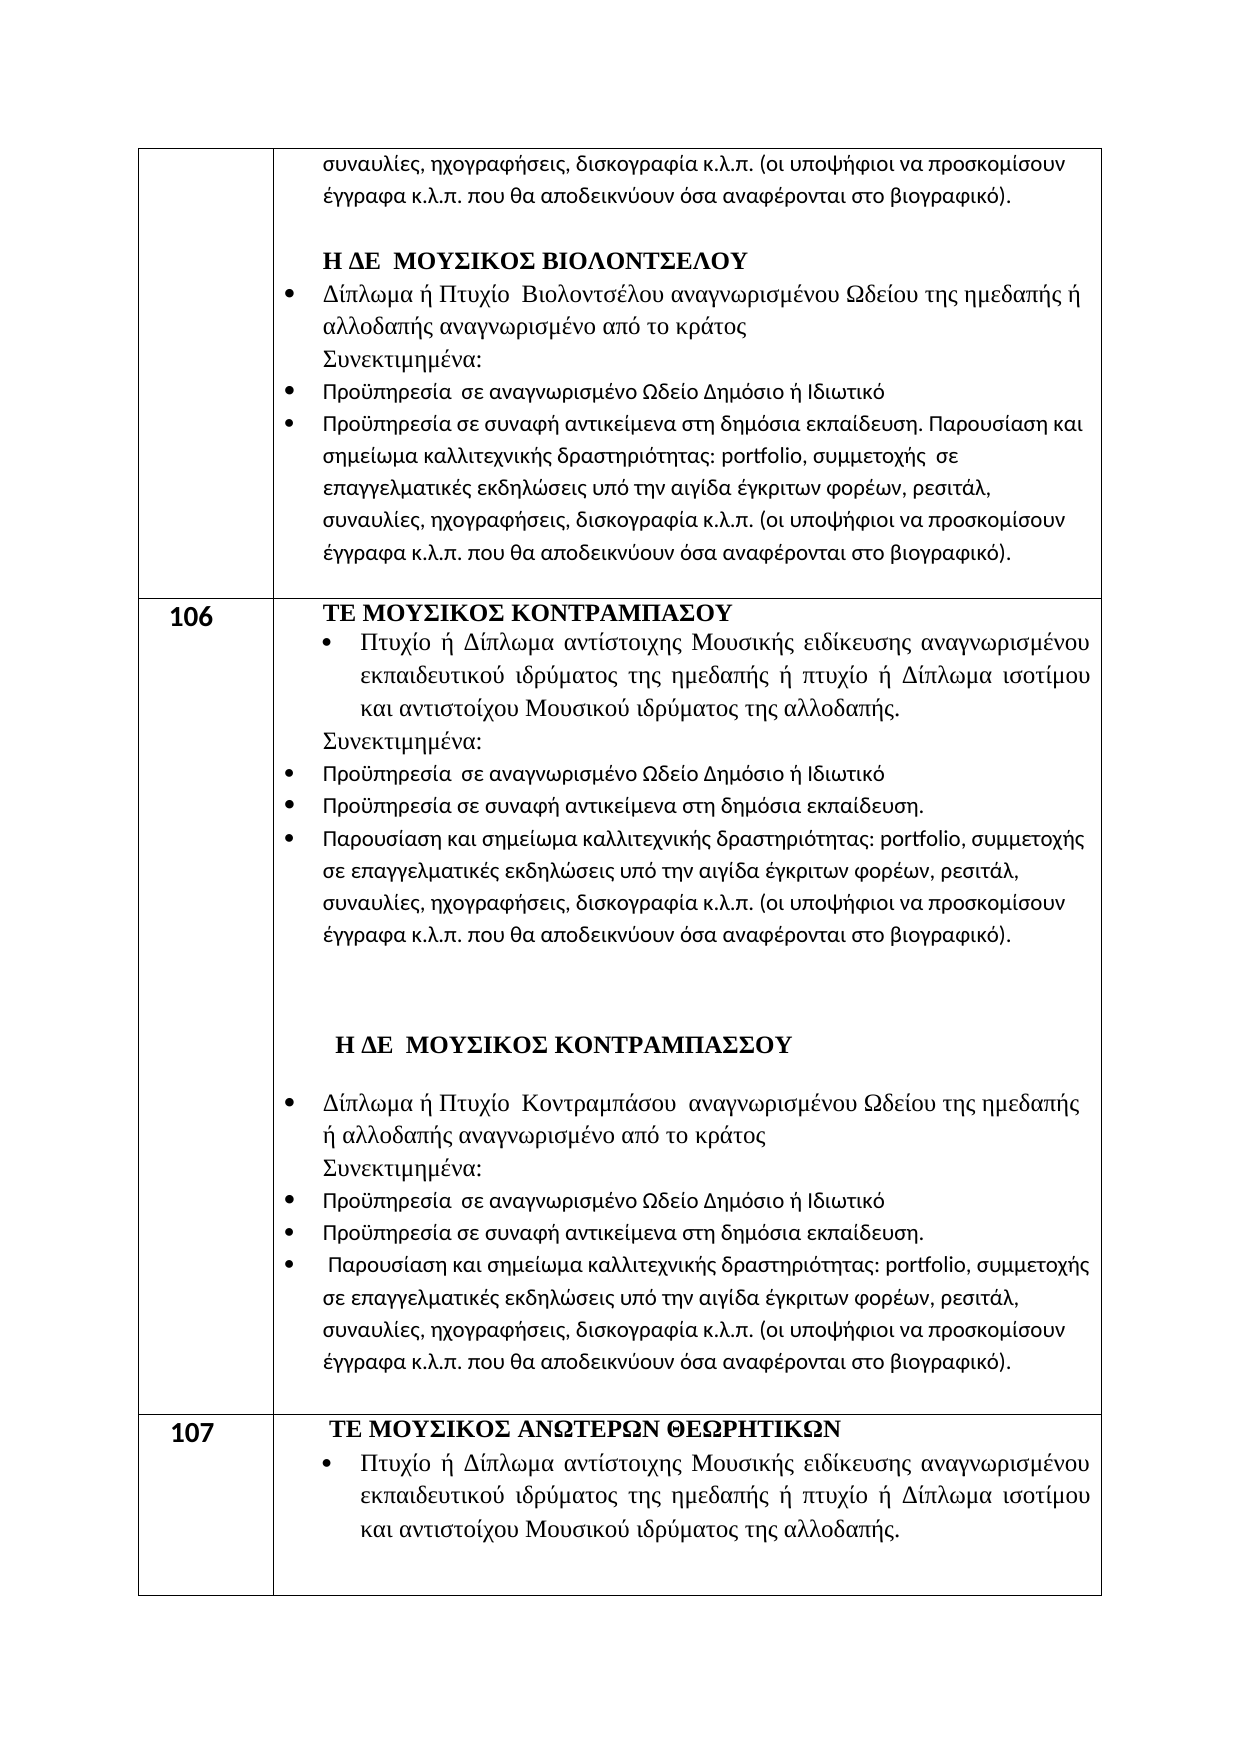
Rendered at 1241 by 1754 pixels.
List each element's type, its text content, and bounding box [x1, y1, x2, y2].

table_cell ΤΕ ΜΟΥΣΙΚΟΣ ΚΟΝΤΡΑΜΠΑΣΟΥ Πτυχίο ή Δίπλωμα αντίστοιχης Μουσικής ειδίκευσης αναγνωρισμένου εκπαιδευτικού ιδρύματος της ημεδαπής ή πτυχίο ή Δίπλωμα ισοτίμου και αντιστοίχου Μουσικού ιδρύματος της αλλοδαπής. Συνεκτιμημένα: Προϋπηρεσία σε αναγνωρισμένο Ωδείο Δημόσιο ή Ιδιωτικό Προϋπηρεσία σε συναφή αντικείμενα στη δημόσια εκπαίδευση. Παρουσίαση και σημείωμα καλλιτεχνικής δραστηριότητας: portfolio, συμμετοχής σε επαγγελματικές εκδηλώσεις υπό την αιγίδα έγκριτων φορέων, ρεσιτάλ, συναυλίες, ηχογραφήσεις, δισκογραφία κ.λ.π. (οι υποψήφιοι να προσκομίσουν έγγραφα κ.λ.π. που θα αποδεικνύουν όσα αναφέρονται στο βιογραφικό). Η ΔΕ ΜΟΥΣΙΚΟΣ ΚΟΝΤΡΑΜΠΑΣΣΟΥ Δίπλωμα ή Πτυχίο Κοντραμπάσου αναγνωρισμένου Ωδείου της ημεδαπής ή αλλοδαπής αναγνωρισμένο από το κράτος Συνεκτιμημένα: Προϋπηρεσία σε αναγνωρισμένο Ωδείο Δημόσιο ή Ιδιωτικό Προϋπηρεσία σε συναφή αντικείμενα στη δημόσια εκπαίδευση. Παρουσίαση και σημείωμα καλλιτεχνικής δραστηριότητας: portfolio, συμμετοχής σε επαγγελματικές εκδηλώσεις υπό την αιγίδα έγκριτων φορέων, ρεσιτάλ, συναυλίες, ηχογραφήσεις, δισκογραφία κ.λ.π. (οι υποψήφιοι να προσκομίσουν έγγραφα κ.λ.π. που θα αποδεικνύουν όσα αναφέρονται στο βιογραφικό). [274, 599, 1101, 1414]
table_header [139, 149, 273, 598]
table_cell 106 [139, 599, 273, 1414]
table_cell ΤΕ ΜΟΥΣΙΚΟΣ ΑΝΩΤΕΡΩΝ ΘΕΩΡΗΤΙΚΩΝ Πτυχίο ή Δίπλωμα αντίστοιχης Μουσικής ειδίκευσης αναγνωρισμένου εκπαιδευτικού ιδρύματος της ημεδαπής ή πτυχίο ή Δίπλωμα ισοτίμου και αντιστοίχου Μουσικού ιδρύματος της αλλοδαπής. [274, 1415, 1101, 1595]
table_cell 107 [139, 1415, 273, 1595]
table_header συναυλίες, ηχογραφήσεις, δισκογραφία κ.λ.π. (οι υποψήφιοι να προσκομίσουν έγγραφα κ.λ.π. που θα αποδεικνύουν όσα αναφέρονται στο βιογραφικό). Η ΔΕ ΜΟΥΣΙΚΟΣ ΒΙΟΛΟΝΤΣΕΛΟΥ Δίπλωμα ή Πτυχίο Βιολοντσέλου αναγνωρισμένου Ωδείου της ημεδαπής ή αλλοδαπής αναγνωρισμένο από το κράτος Συνεκτιμημένα: Προϋπηρεσία σε αναγνωρισμένο Ωδείο Δημόσιο ή Ιδιωτικό Προϋπηρεσία σε συναφή αντικείμενα στη δημόσια εκπαίδευση. Παρουσίαση και σημείωμα καλλιτεχνικής δραστηριότητας: portfolio, συμμετοχής σε επαγγελματικές εκδηλώσεις υπό την αιγίδα έγκριτων φορέων, ρεσιτάλ, συναυλίες, ηχογραφήσεις, δισκογραφία κ.λ.π. (οι υποψήφιοι να προσκομίσουν έγγραφα κ.λ.π. που θα αποδεικνύουν όσα αναφέρονται στο βιογραφικό). [274, 149, 1101, 598]
